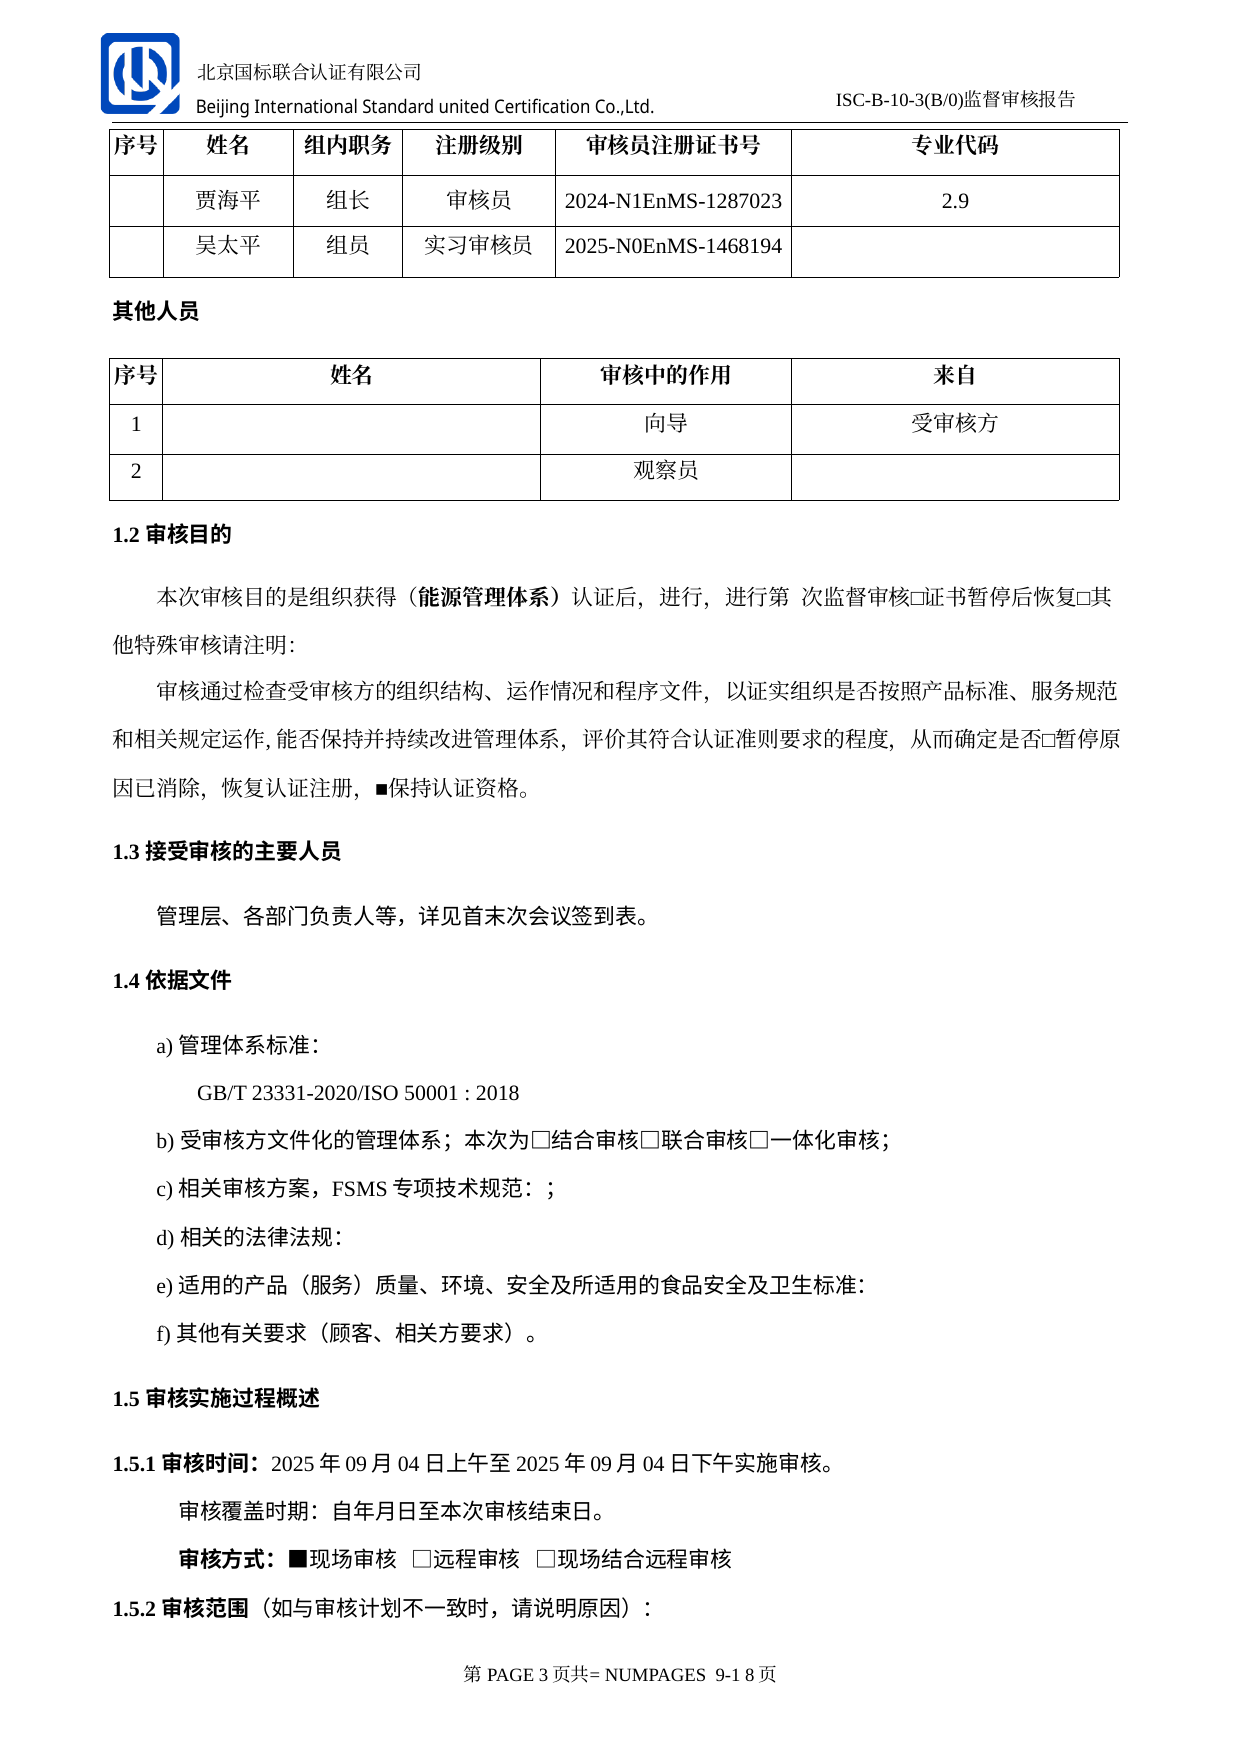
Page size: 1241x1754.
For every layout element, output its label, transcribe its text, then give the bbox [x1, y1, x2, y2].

table_cell [163, 405, 540, 454]
text 本次审核目的是组织获得（能源管理体系）认证后，进行，进行第 次监督审核□证书暂停后恢复□其他特殊审核请注明： [112, 581, 1128, 662]
text b) 受审核方文件化的管理体系；本次为□结合审核□联合审核□一体化审核； [112, 1123, 1128, 1155]
table_cell [163, 455, 540, 500]
table_cell 2.9 [792, 176, 1119, 226]
text d) 相关的法律法规： [112, 1219, 1128, 1252]
text 1.5.2 审核范围（如与审核计划不一致时，请说明原因）： [112, 1590, 1128, 1623]
table_header 序号 [110, 359, 162, 404]
table_cell 贾海平 [164, 176, 293, 226]
table_header GB/T 23331-2020/ISO 50001 : 2018 [142, 1076, 954, 1123]
text a) 管理体系标准： [112, 1028, 1128, 1060]
table_header 姓名 [164, 130, 293, 175]
table_cell [792, 455, 1119, 500]
text f) 其他有关要求（顾客、相关方要求）。 [112, 1316, 1128, 1348]
table_header 序号 [110, 130, 163, 175]
table_cell 审核员 [403, 176, 555, 226]
text 1.3 接受审核的主要人员 [112, 834, 1128, 866]
table_cell 组员 [294, 227, 402, 277]
table_cell 观察员 [541, 455, 791, 500]
text 审核通过检查受审核方的组织结构、运作情况和程序文件，以证实组织是否按照产品标准、服务规范和相关规定运作, 能否保持并持续改进管理体系，评价其符合认证准则要求的程度，从而确定是否□暂停原因已消除，恢复认证注册，■保持认证资格。 [112, 675, 1128, 805]
table_header 注册级别 [403, 130, 555, 175]
text 1.2 审核目的 [112, 517, 1128, 549]
table_header 专业代码 [792, 130, 1119, 175]
table_header 姓名 [163, 359, 540, 404]
text 审核方式：■现场审核 □远程审核 □现场结合远程审核 [112, 1542, 1128, 1574]
text 1.5 审核实施过程概述 [112, 1381, 1128, 1413]
text 其他人员 [112, 294, 1128, 326]
table_cell [110, 227, 163, 277]
table_cell 2 [110, 455, 162, 500]
table_cell 吴太平 [164, 227, 293, 277]
text 审核覆盖时期：自年月日至本次审核结束日。 [112, 1493, 1128, 1526]
table_cell 实习审核员 [403, 227, 555, 277]
table_header 来自 [792, 359, 1119, 404]
table_cell 2025-N0EnMS-1468194 [556, 227, 791, 277]
table_cell 2024-N1EnMS-1287023 [556, 176, 791, 226]
table_cell 受审核方 [792, 405, 1119, 454]
text 1.5.1 审核时间：2025年09月04日上午至2025年09月04日下午实施审核。 [112, 1445, 1128, 1478]
table_cell [110, 176, 163, 226]
table_cell 1 [110, 405, 162, 454]
text c) 相关审核方案，FSMS专项技术规范：； [112, 1171, 1128, 1203]
table_cell [792, 227, 1119, 277]
text 管理层、各部门负责人等，详见首末次会议签到表。 [112, 898, 1128, 931]
text 1.4 依据文件 [112, 963, 1128, 996]
picture [100, 33, 180, 114]
table_header 审核员注册证书号 [556, 130, 791, 175]
table_cell 向导 [541, 405, 791, 454]
text e) 适用的产品（服务）质量、环境、安全及所适用的食品安全及卫生标准： [112, 1268, 1128, 1300]
table_cell 组长 [294, 176, 402, 226]
table_header 审核中的作用 [541, 359, 791, 404]
table_header 组内职务 [294, 130, 402, 175]
